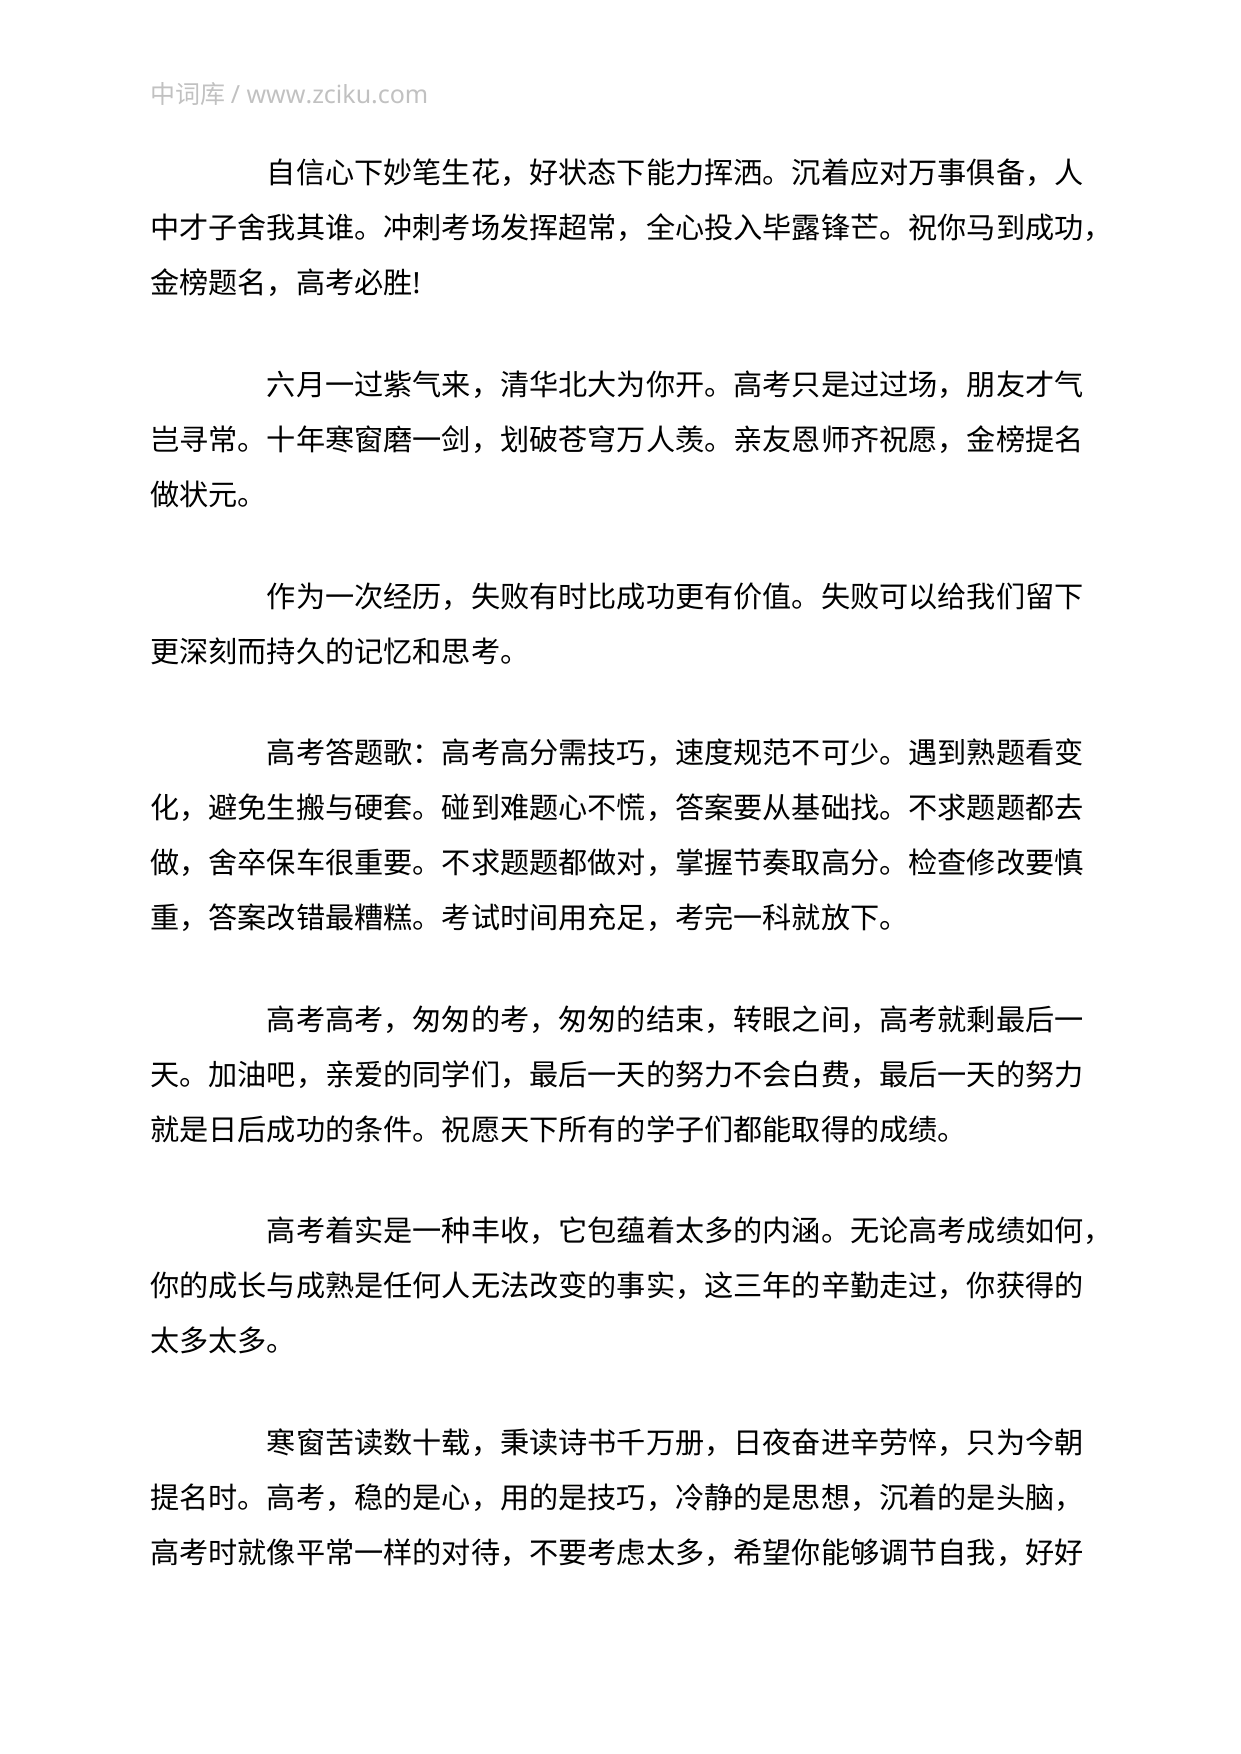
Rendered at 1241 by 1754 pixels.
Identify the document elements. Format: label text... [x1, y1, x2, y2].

text 六月一过紫气来，清华北大为你开。高考只是过过场，朋友才气岂寻常。十年寒窗磨一剑，划破苍穹万人羡。亲友恩师齐祝愿，金榜提名做状元。 [150, 362, 1090, 514]
text 自信心下妙笔生花，好状态下能力挥洒。沉着应对万事俱备，人中才子舍我其谁。冲刺考场发挥超常，全心投入毕露锋芒。祝你马到成功，金榜题名，高考必胜! [150, 150, 1090, 302]
text 作为一次经历，失败有时比成功更有价值。失败可以给我们留下更深刻而持久的记忆和思考。 [150, 573, 1090, 671]
text 高考着实是一种丰收，它包蕴着太多的内涵。无论高考成绩如何，你的成长与成熟是任何人无法改变的事实，这三年的辛勤走过，你获得的太多太多。 [150, 1208, 1090, 1360]
text 高考答题歌：高考高分需技巧，速度规范不可少。遇到熟题看变化，避免生搬与硬套。碰到难题心不慌，答案要从基础找。不求题题都去做，舍卒保车很重要。不求题题都做对，掌握节奏取高分。检查修改要慎重，答案改错最糟糕。考试时间用充足，考完一科就放下。 [150, 730, 1090, 937]
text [150, 1419, 1090, 1572]
text 高考高考，匆匆的考，匆匆的结束，转眼之间，高考就剩最后一天。加油吧，亲爱的同学们，最后一天的努力不会白费，最后一天的努力就是日后成功的条件。祝愿天下所有的学子们都能取得的成绩。 [150, 996, 1090, 1148]
